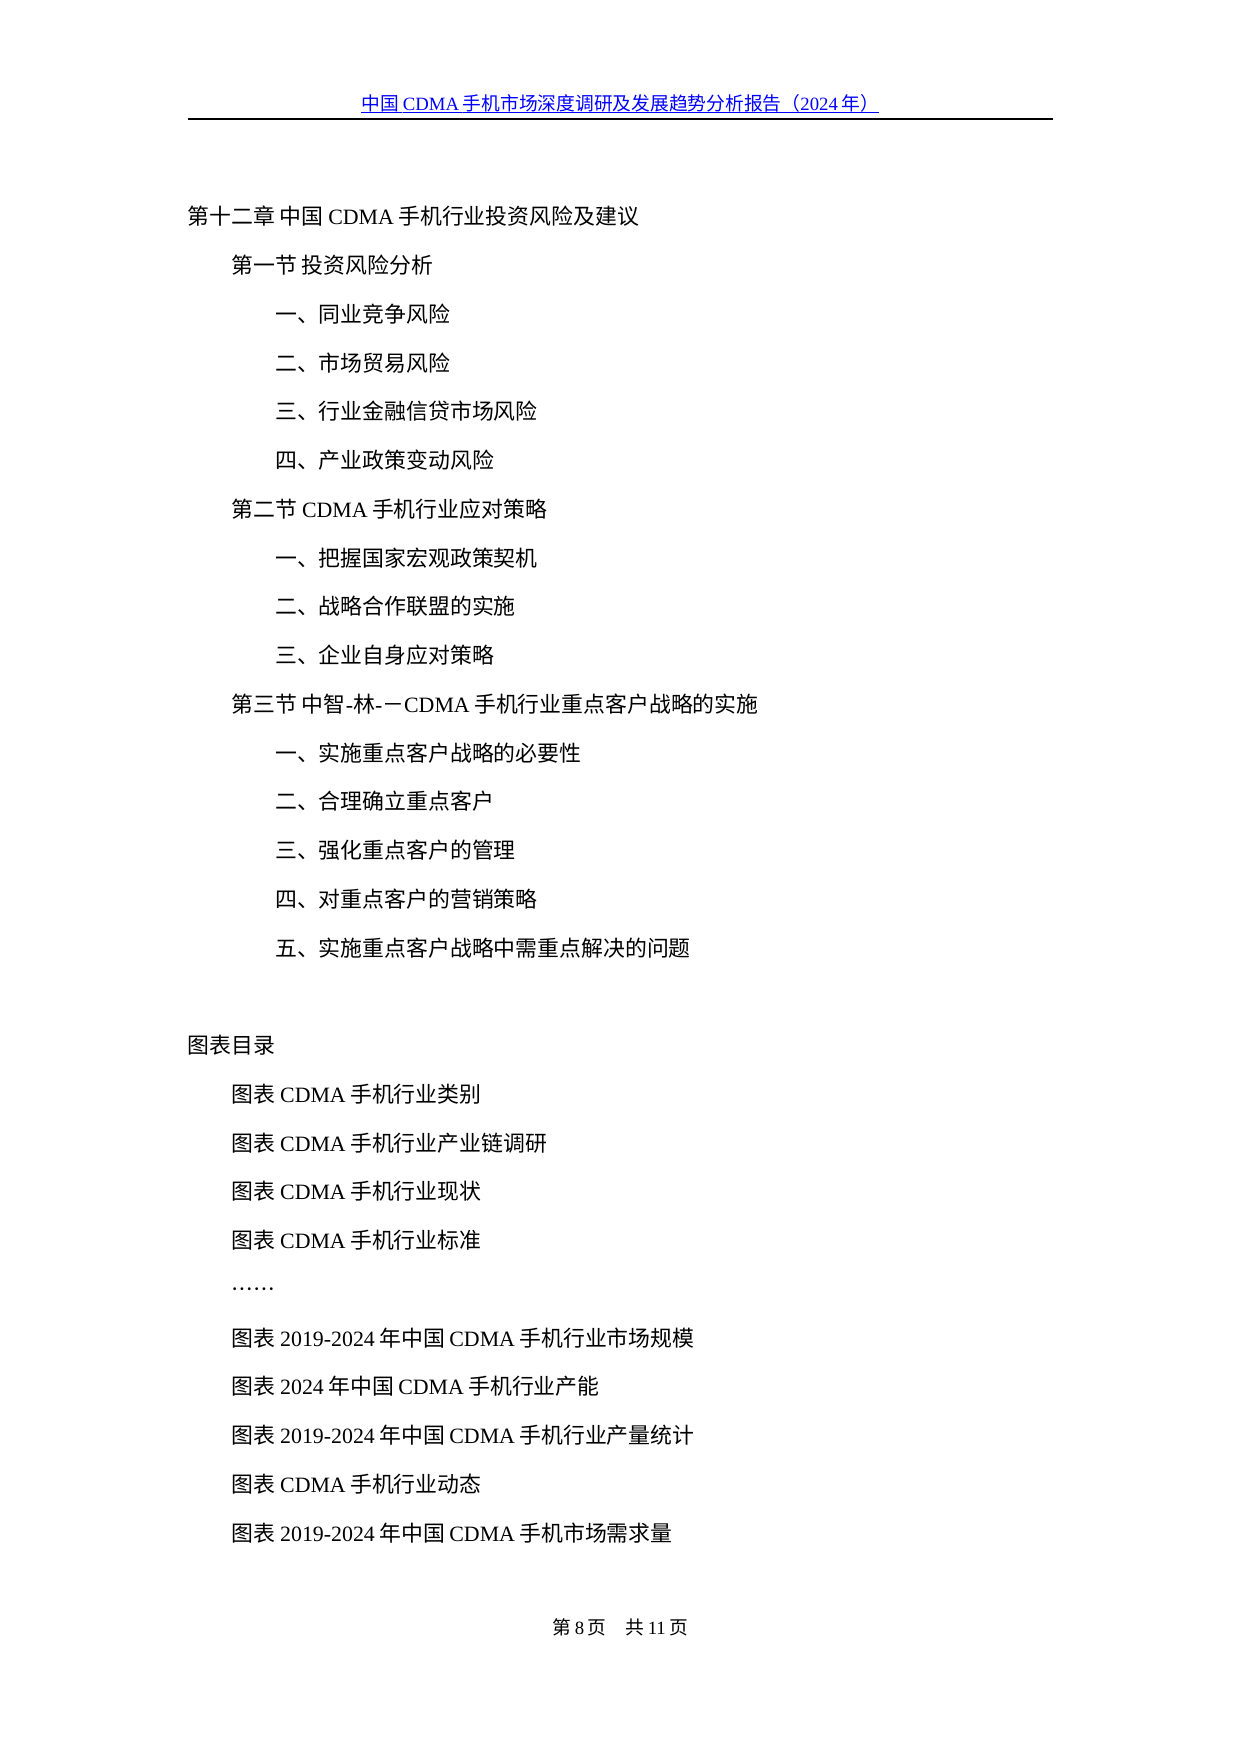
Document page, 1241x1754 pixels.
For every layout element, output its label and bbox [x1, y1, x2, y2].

text [187, 150, 1053, 1548]
